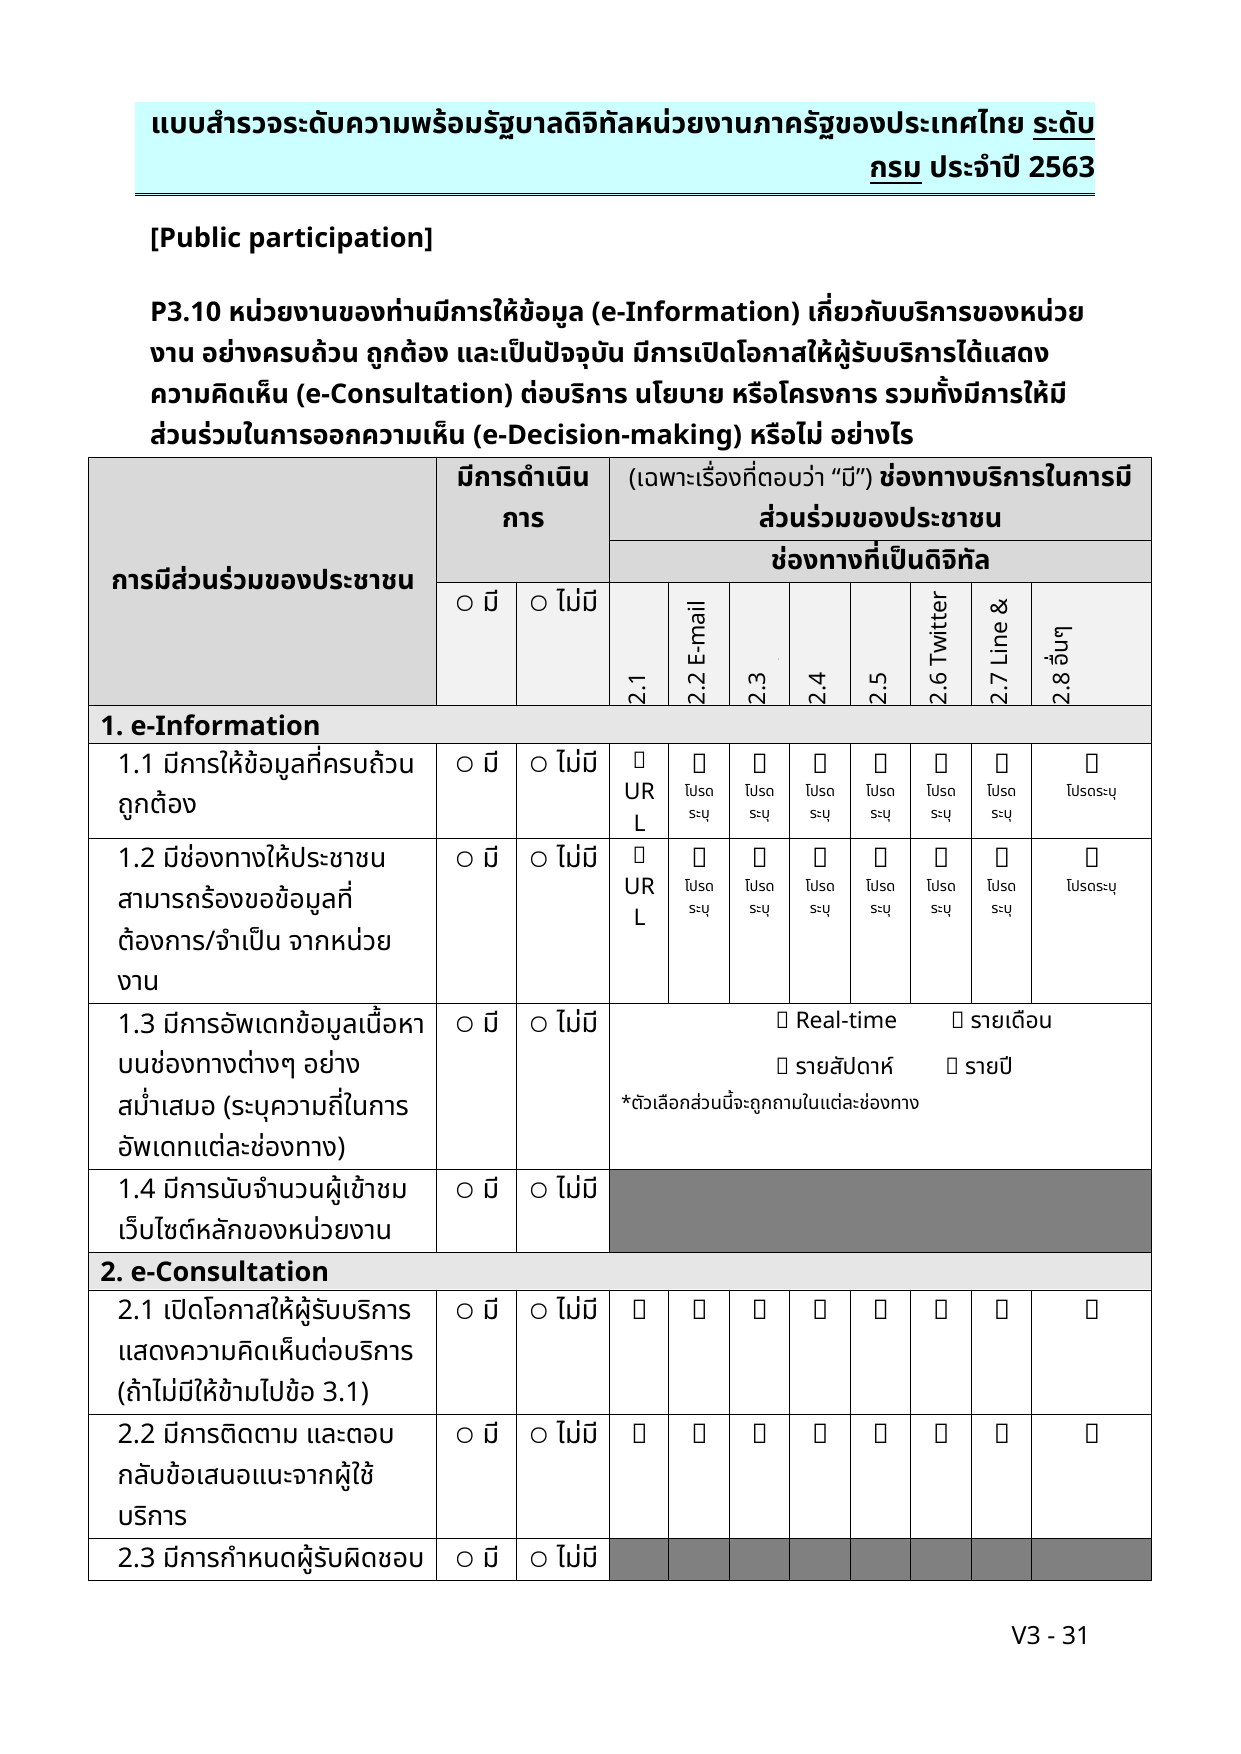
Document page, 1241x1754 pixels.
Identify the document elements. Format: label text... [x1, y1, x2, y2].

table_cell  [972, 1291, 1031, 1414]
text P3.10 หน่วยงานของท่านมีการให้ข้อมูล (e-Information) เกี่ยวกับบริการของหน่วยงาน อย่างครบถ้วน ถูกต้อง และเป็นปัจจุบัน มีการเปิดโอกาสให้ผู้รับบริการได้แสดงความคิดเห็น (e-Consultation) ต่อบริการ นโยบาย หรือโครงการ รวมทั้งมีการให้มีส่วนร่วมในการออกความเห็น (e-Decision-making) หรือไม่ อย่างไร [150, 292, 1090, 457]
table_cell ไม่มี [517, 1004, 609, 1168]
table_cell ไม่มี [517, 1539, 609, 1580]
table_cell  [669, 1291, 729, 1414]
table_cell  [972, 1415, 1031, 1538]
table_cell 2.3 Application [730, 583, 789, 705]
table_cell 2.2 มีการติดตาม และตอบกลับข้อเสนอแนะจากผู้ใช้บริการ [89, 1415, 436, 1538]
table_cell  [911, 1291, 971, 1414]
table_cell ไม่มี [517, 744, 609, 838]
table_cell  โปรดระบุ [972, 744, 1031, 838]
table_cell  Real-time  รายเดือน  รายสัปดาห์  รายปี *ตัวเลือกส่วนนี้จะถูกถามในแต่ละช่องทาง [610, 1004, 1151, 1168]
table_cell [610, 1539, 668, 1580]
table_cell ไม่มี [517, 583, 609, 705]
table_cell ไม่มี [517, 1170, 609, 1252]
table_cell [730, 1539, 789, 1580]
table_cell [911, 1539, 971, 1580]
table_cell [790, 1539, 850, 1580]
table_cell 1.3 มีการอัพเดทข้อมูลเนื้อหาบนช่องทางต่างๆ อย่างสม่ำเสมอ (ระบุความถี่ในการอัพเดทแต่ละช่องทาง) [89, 1004, 436, 1168]
text [Public participation] [150, 219, 1090, 256]
table_cell  [790, 1291, 850, 1414]
table_header (เฉพาะเรื่องที่ตอบว่า “มี”) ช่องทางบริการในการมีส่วนร่วมของประชาชน [610, 458, 1151, 540]
table_cell ไม่มี [517, 1415, 609, 1538]
table_cell มี [437, 1291, 516, 1414]
table_cell [851, 1539, 910, 1580]
table_cell  โปรดระบุ [1032, 839, 1151, 1003]
table_cell 1. e-Information [89, 706, 1151, 743]
table_cell ไม่มี [517, 1291, 609, 1414]
table_cell มี [437, 1004, 516, 1168]
table_cell  โปรดระบุ [730, 744, 789, 838]
table_cell มี [437, 583, 516, 705]
table_cell  [911, 1415, 971, 1538]
table_cell  โปรดระบุ [1032, 744, 1151, 838]
table_header มีการดำเนินการ [437, 458, 609, 582]
table_cell  โปรดระบุ [972, 839, 1031, 1003]
table_header การมีส่วนร่วมของประชาชน [89, 458, 436, 705]
table_cell  โปรดระบุ [790, 744, 850, 838]
table_cell [972, 1539, 1031, 1580]
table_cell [89, 1539, 436, 1580]
table_cell มี [437, 744, 516, 838]
table_cell มี [437, 1170, 516, 1252]
table_cell 1.2 มีช่องทางให้ประชาชนสามารถร้องขอข้อมูลที่ต้องการ/จำเป็น จากหน่วยงาน [89, 839, 436, 1003]
table_cell 2.7 Line & Line@ [972, 583, 1031, 705]
table_cell  [730, 1415, 789, 1538]
table_cell 2.6 Twitter [911, 583, 971, 705]
table_cell  URL [610, 839, 668, 1003]
table_cell 2. e-Consultation [89, 1253, 1151, 1289]
table_cell 1.1 มีการให้ข้อมูลที่ครบถ้วน ถูกต้อง [89, 744, 436, 838]
table_cell  โปรดระบุ [669, 839, 729, 1003]
table_cell  [610, 1415, 668, 1538]
table_cell  โปรดระบุ [911, 744, 971, 838]
table_cell มี [437, 1415, 516, 1538]
table_cell  [1032, 1415, 1151, 1538]
table_cell 2.2 E-mail [669, 583, 729, 705]
table_cell 1.4 มีการนับจำนวนผู้เข้าชมเว็บไซต์หลักของหน่วยงาน [89, 1170, 436, 1252]
table_cell ช่องทางที่เป็นดิจิทัล [610, 541, 1151, 582]
table_cell  [669, 1415, 729, 1538]
table_cell ไม่มี [517, 839, 609, 1003]
table_cell 2.1 Website [610, 583, 668, 705]
table_cell  โปรดระบุ [851, 744, 910, 838]
table_cell  โปรดระบุ [790, 839, 850, 1003]
table_cell  [790, 1415, 850, 1538]
table_cell มี [437, 839, 516, 1003]
table_cell  [851, 1415, 910, 1538]
table_cell 2.4 Facebook [790, 583, 850, 705]
table_cell 2.8 อื่นๆ [1032, 583, 1151, 705]
table_cell  [610, 1291, 668, 1414]
table_cell  โปรดระบุ [851, 839, 910, 1003]
table_cell  [1032, 1291, 1151, 1414]
table_cell [1032, 1539, 1151, 1580]
table_cell  [851, 1291, 910, 1414]
table_cell  URL [610, 744, 668, 838]
table_cell 2.5 Instagram [851, 583, 910, 705]
table_cell [669, 1539, 729, 1580]
table_cell  โปรดระบุ [669, 744, 729, 838]
table_cell  โปรดระบุ [911, 839, 971, 1003]
table_cell 2.1 เปิดโอกาสให้ผู้รับบริการแสดงความคิดเห็นต่อบริการ (ถ้าไม่มีให้ข้ามไปข้อ 3.1) [89, 1291, 436, 1414]
table_cell  โปรดระบุ [730, 839, 789, 1003]
table_cell [610, 1170, 1151, 1252]
table_cell  [730, 1291, 789, 1414]
table_cell มี [437, 1539, 516, 1580]
